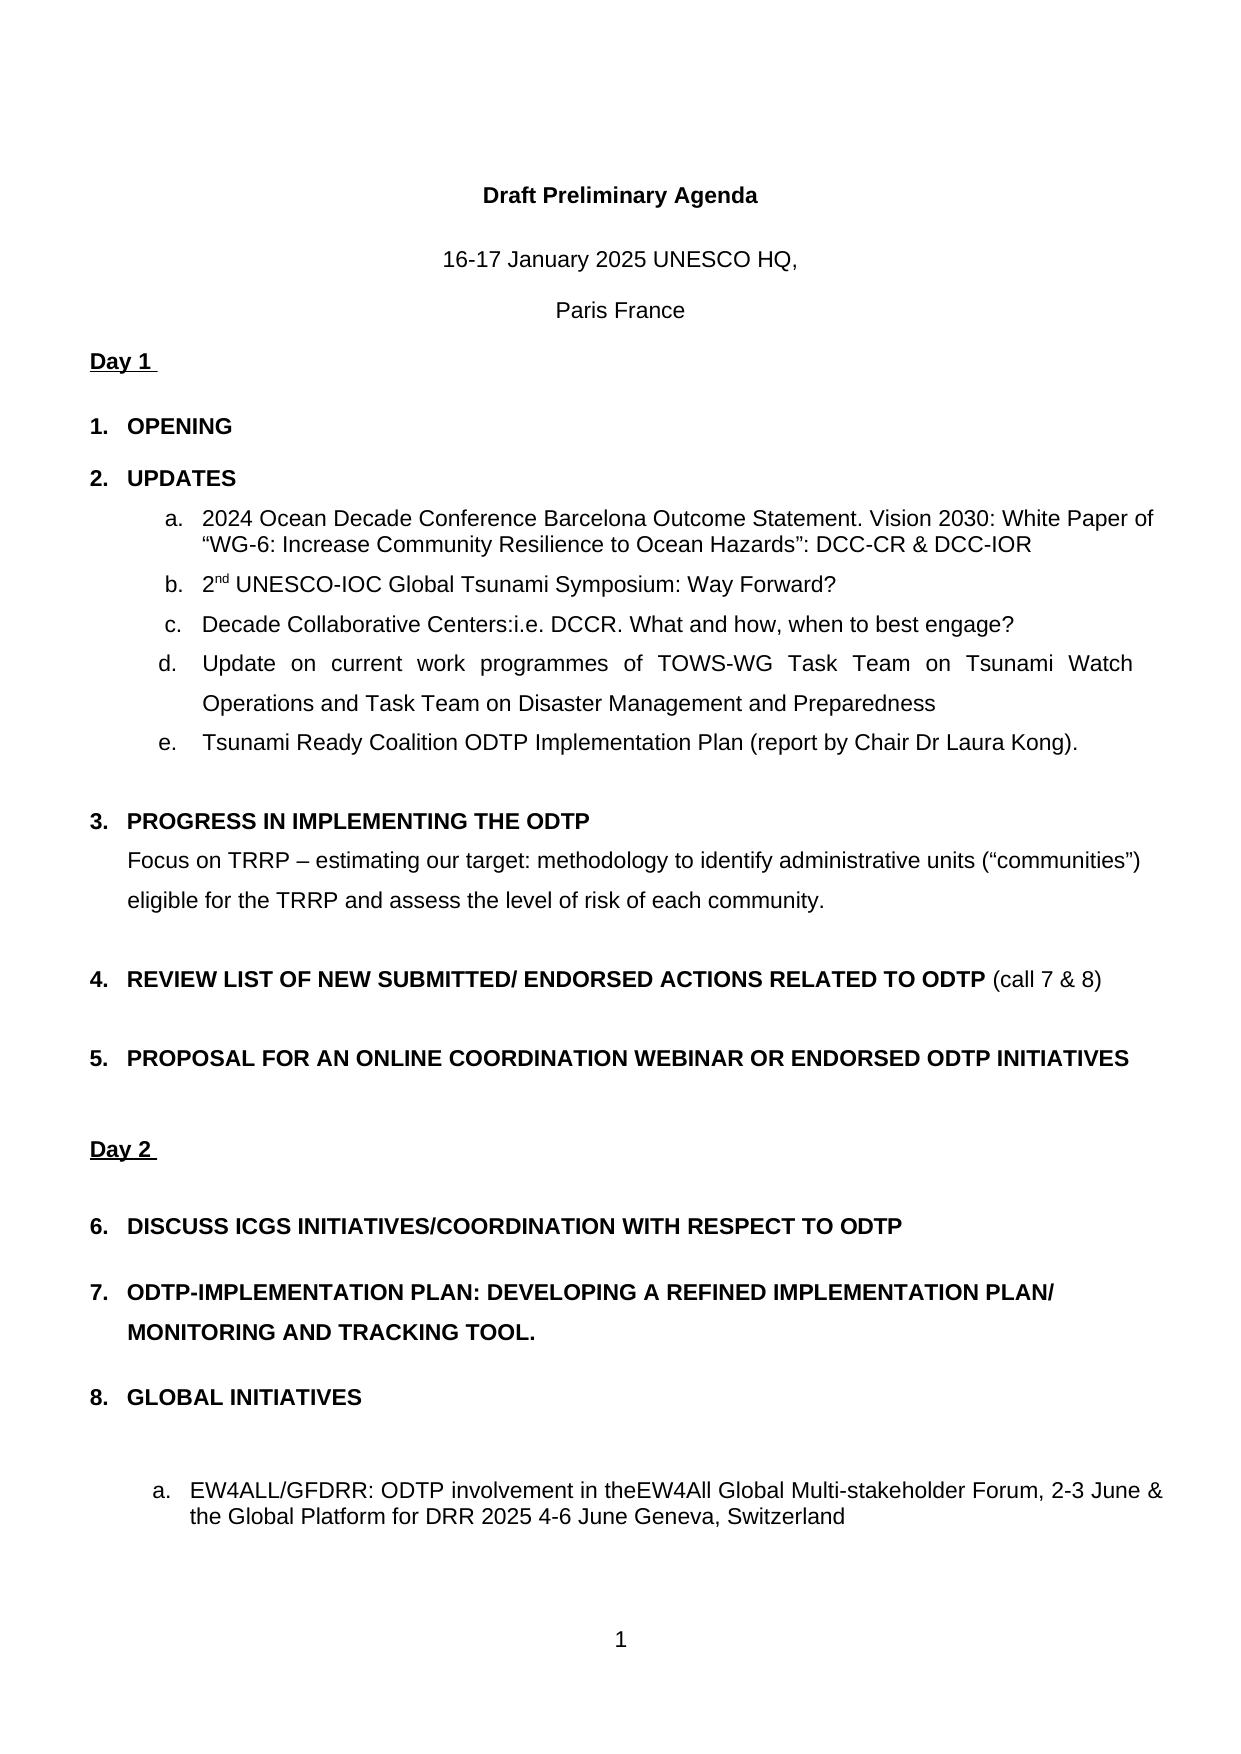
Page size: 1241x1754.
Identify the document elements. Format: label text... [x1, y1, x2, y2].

list Decade Collaborative Centers:i.e. DCCR. What and how, when to best engage? [164, 611, 1151, 637]
list GLOBAL INITIATIVES [89, 1384, 1151, 1411]
list EW4ALL/GFDRR: ODTP involvement in theEW4All Global Multi-stakeholder Forum, 2-3 June & the Global Platform for DRR 2025 4-6 June Geneva, Switzerland [152, 1477, 1163, 1529]
list Tsunami Ready Coalition ODTP Implementation Plan (report by Chair Dr Laura Kong). [158, 729, 1151, 755]
list PROGRESS IN IMPLEMENTING THE ODTP Focus on TRRP – estimating our target: methodology to identify administrative units (“communities”) eligible for the TRRP and assess the level of risk of each community. [89, 808, 1151, 913]
text 16-17 January 2025 UNESCO HQ, Paris France [436, 246, 804, 323]
list UPDATES [89, 465, 1163, 492]
text Draft Preliminary Agenda [436, 182, 804, 209]
list DISCUSS ICGS INITIATIVES/COORDINATION WITH RESPECT TO ODTP [89, 1213, 1163, 1239]
text Day 2 [89, 1136, 1163, 1162]
list REVIEW LIST OF NEW SUBMITTED/ ENDORSED ACTIONS RELATED TO ODTP (call 7 & 8) [89, 966, 1151, 992]
list OPENING [89, 413, 1163, 439]
text Day 1 [89, 348, 1163, 374]
list 2nd UNESCO-IOC Global Tsunami Symposium: Way Forward? [164, 571, 1163, 597]
list PROPOSAL FOR AN ONLINE COORDINATION WEBINAR OR ENDORSED ODTP INITIATIVES [89, 1045, 1151, 1071]
list 2024 Ocean Decade Conference Barcelona Outcome Statement. Vision 2030: White Paper of “WG-6: Increase Community Resilience to Ocean Hazards”: DCC-CR & DCC-IOR [164, 505, 1163, 558]
list Update on current work programmes of TOWS-WG Task Team on Tsunami Watch Operations and Task Team on Disaster Management and Preparedness [158, 650, 1151, 716]
list ODTP-IMPLEMENTATION PLAN: DEVELOPING A REFINED IMPLEMENTATION PLAN/ MONITORING AND TRACKING TOOL. [89, 1279, 1151, 1345]
